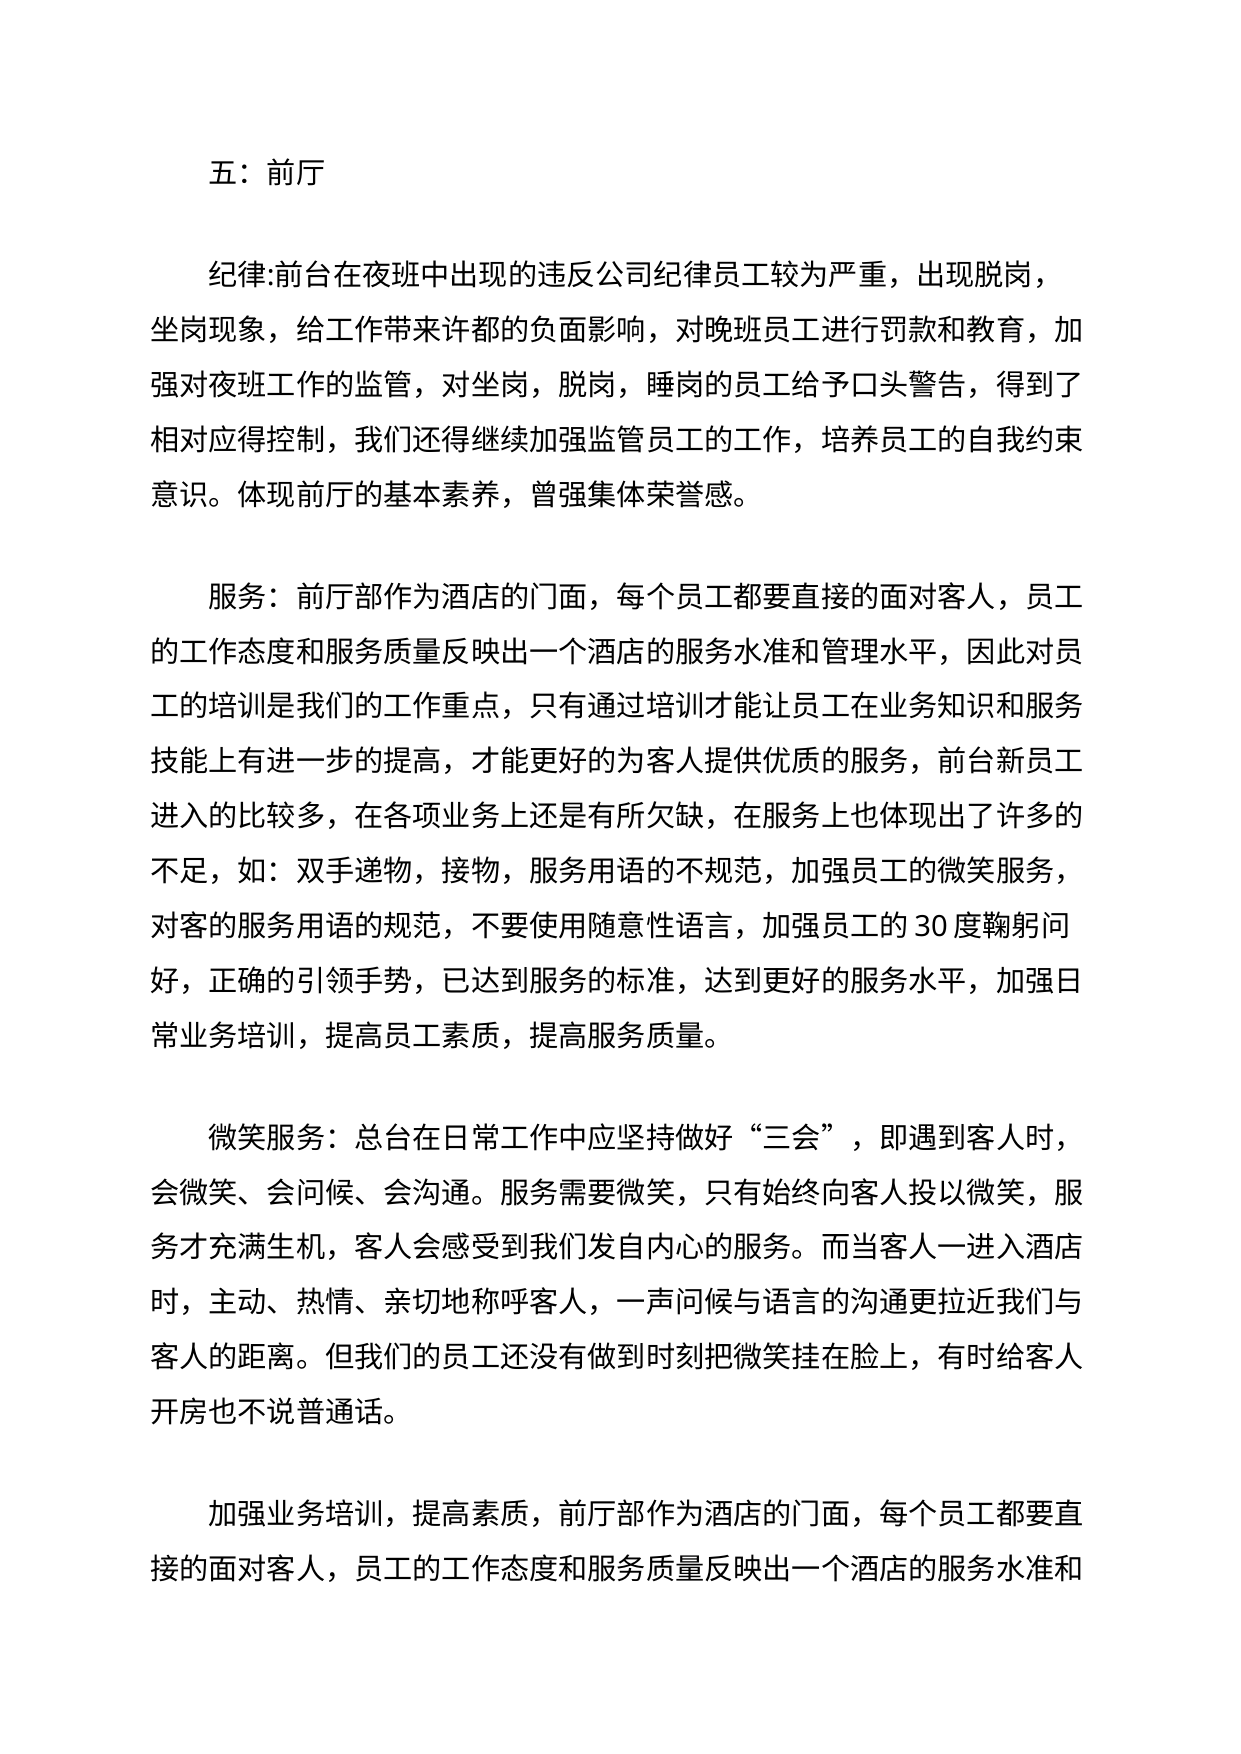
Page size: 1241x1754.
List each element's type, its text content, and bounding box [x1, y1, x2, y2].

text 五：前厅 [150, 150, 1090, 192]
text 微笑服务：总台在日常工作中应坚持做好“三会”，即遇到客人时，会微笑、会问候、会沟通。服务需要微笑，只有始终向客人投以微笑，服务才充满生机，客人会感受到我们发自内心的服务。而当客人一进入酒店时，主动、热情、亲切地称呼客人，一声问候与语言的沟通更拉近我们与客人的距离。但我们的员工还没有做到时刻把微笑挂在脸上，有时给客人开房也不说普通话。 [150, 1114, 1090, 1431]
text 服务：前厅部作为酒店的门面，每个员工都要直接的面对客人，员工的工作态度和服务质量反映出一个酒店的服务水准和管理水平，因此对员工的培训是我们的工作重点，只有通过培训才能让员工在业务知识和服务技能上有进一步的提高，才能更好的为客人提供优质的服务，前台新员工进入的比较多，在各项业务上还是有所欠缺，在服务上也体现出了许多的不足，如：双手递物，接物，服务用语的不规范，加强员工的微笑服务，对客的服务用语的规范，不要使用随意性语言，加强员工的30度鞠躬问好，正确的引领手势，已达到服务的标准，达到更好的服务水平，加强日常业务培训，提高员工素质，提高服务质量。 [150, 573, 1090, 1055]
text 纪律:前台在夜班中出现的违反公司纪律员工较为严重，出现脱岗，坐岗现象，给工作带来许都的负面影响，对晚班员工进行罚款和教育，加强对夜班工作的监管，对坐岗，脱岗，睡岗的员工给予口头警告，得到了相对应得控制，我们还得继续加强监管员工的工作，培养员工的自我约束意识。体现前厅的基本素养，曾强集体荣誉感。 [150, 252, 1090, 514]
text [150, 1491, 1090, 1588]
